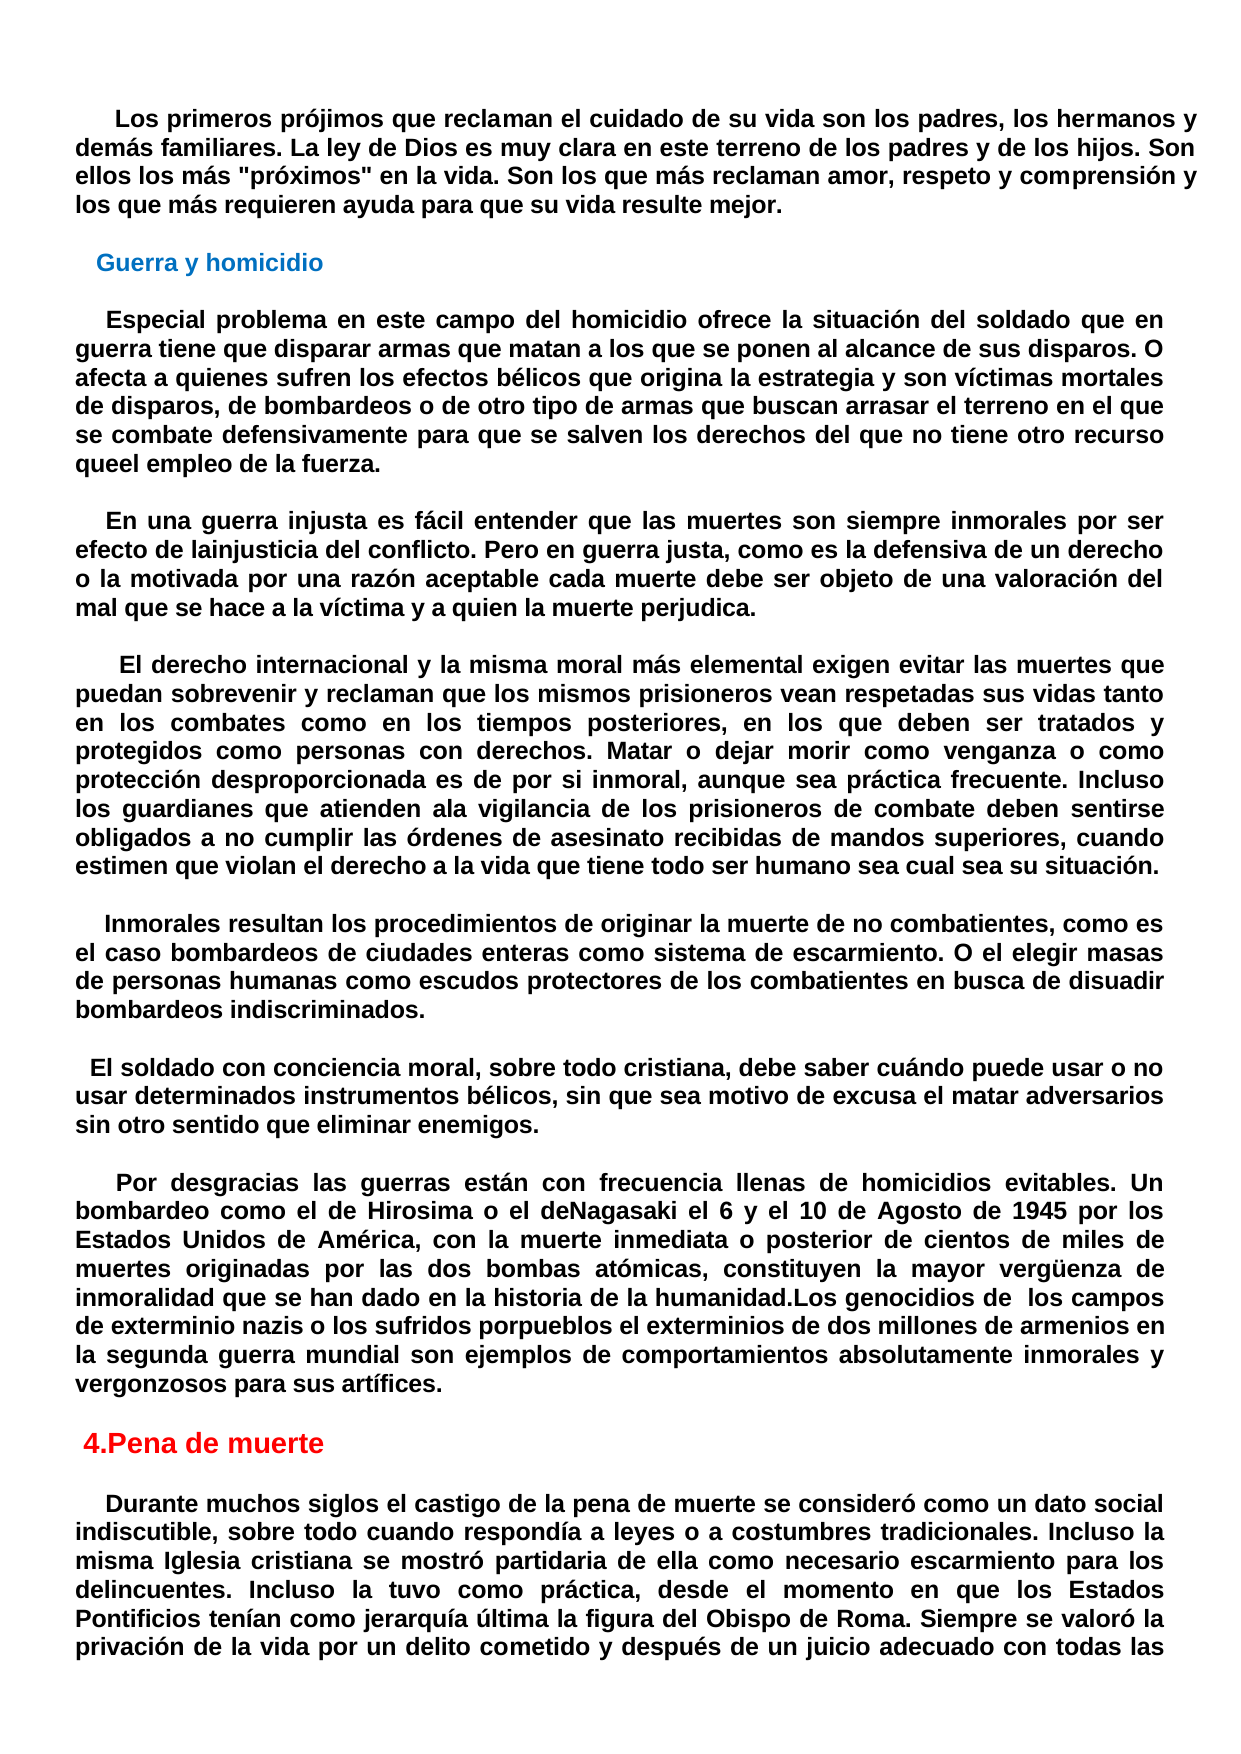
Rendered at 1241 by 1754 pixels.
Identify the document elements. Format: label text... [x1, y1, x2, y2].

text El soldado con conciencia moral, sobre todo cristiana, debe saber cuándo puede usar o no usar determinados instrumentos bélicos, sin que sea motivo de excusa el matar adversarios sin otro sentido que eliminar enemigos. [75, 1052, 1165, 1139]
text Inmorales resultan los procedimientos de originar la muerte de no combatientes, como es el caso bombardeos de ciudades enteras como sistema de escarmiento. O el elegir masas de personas humanas como escudos protectores de los combatientes en busca de disuadir bombardeos indiscriminados. [75, 909, 1165, 1024]
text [75, 1488, 1165, 1661]
text Por desgracias las guerras están con frecuencia llenas de homicidios evitables. Un bombardeo como el de Hirosima o el deNagasaki el 6 y el 10 de Agosto de 1945 por los Estados Unidos de América, con la muerte inmediata o posterior de cientos de miles de muertes originadas por las dos bombas atómicas, constituyen la mayor vergüenza de inmoralidad que se han dado en la historia de la humanidad.Los genocidios de los campos de exterminio nazis o los sufridos porpueblos el exterminios de dos millones de armenios en la segunda guerra mundial son ejemplos de comportamientos absolutamente inmorales y vergonzosos para sus artífices. [75, 1167, 1165, 1397]
text 4.Pena de muerte [75, 1426, 1165, 1460]
text En una guerra injusta es fácil entender que las muertes son siempre inmorales por ser efecto de lainjusticia del conflicto. Pero en guerra justa, como es la defensiva de un derecho o la motivada por una razón aceptable cada muerte debe ser objeto de una valoración del mal que se hace a la víctima y a quien la muerte perjudica. [75, 506, 1165, 621]
text El derecho internacional y la misma moral más elemental exigen evitar las muertes que puedan sobrevenir y reclaman que los mismos prisioneros vean respetadas sus vidas tanto en los combates como en los tiempos posteriores, en los que deben ser tratados y protegidos como personas con derechos. Matar o dejar morir como venganza o como protección desproporcionada es de por si inmoral, aunque sea práctica frecuente. Incluso los guardianes que atienden ala vigilancia de los prisioneros de combate deben sentirse obligados a no cumplir las órdenes de asesinato recibidas de mandos superiores, cuando estimen que violan el derecho a la vida que tiene todo ser humano sea cual sea su situación. [75, 650, 1165, 880]
text Especial problema en este campo del homicidio ofrece la situación del soldado que en guerra tiene que disparar armas que matan a los que se ponen al alcance de sus disparos. O afecta a quienes sufren los efectos bélicos que origina la estrategia y son víctimas mortales de disparos, de bombardeos o de otro tipo de armas que buscan arrasar el terreno en el que se combate defensivamente para que se salven los derechos del que no tiene otro recurso queel empleo de la fuerza. [75, 305, 1165, 477]
text Los primeros prójimos que reclaman el cuidado de su vida son los padres, los hermanos y demás familiares. La ley de Dios es muy clara en este terreno de los padres y de los hijos. Son ellos los más "próximos" en la vida. Son los que más reclaman amor, respeto y comprensión y los que más requieren ayuda para que su vida resulte mejor. [75, 104, 1197, 219]
text Guerra y homicidio [75, 247, 1165, 276]
